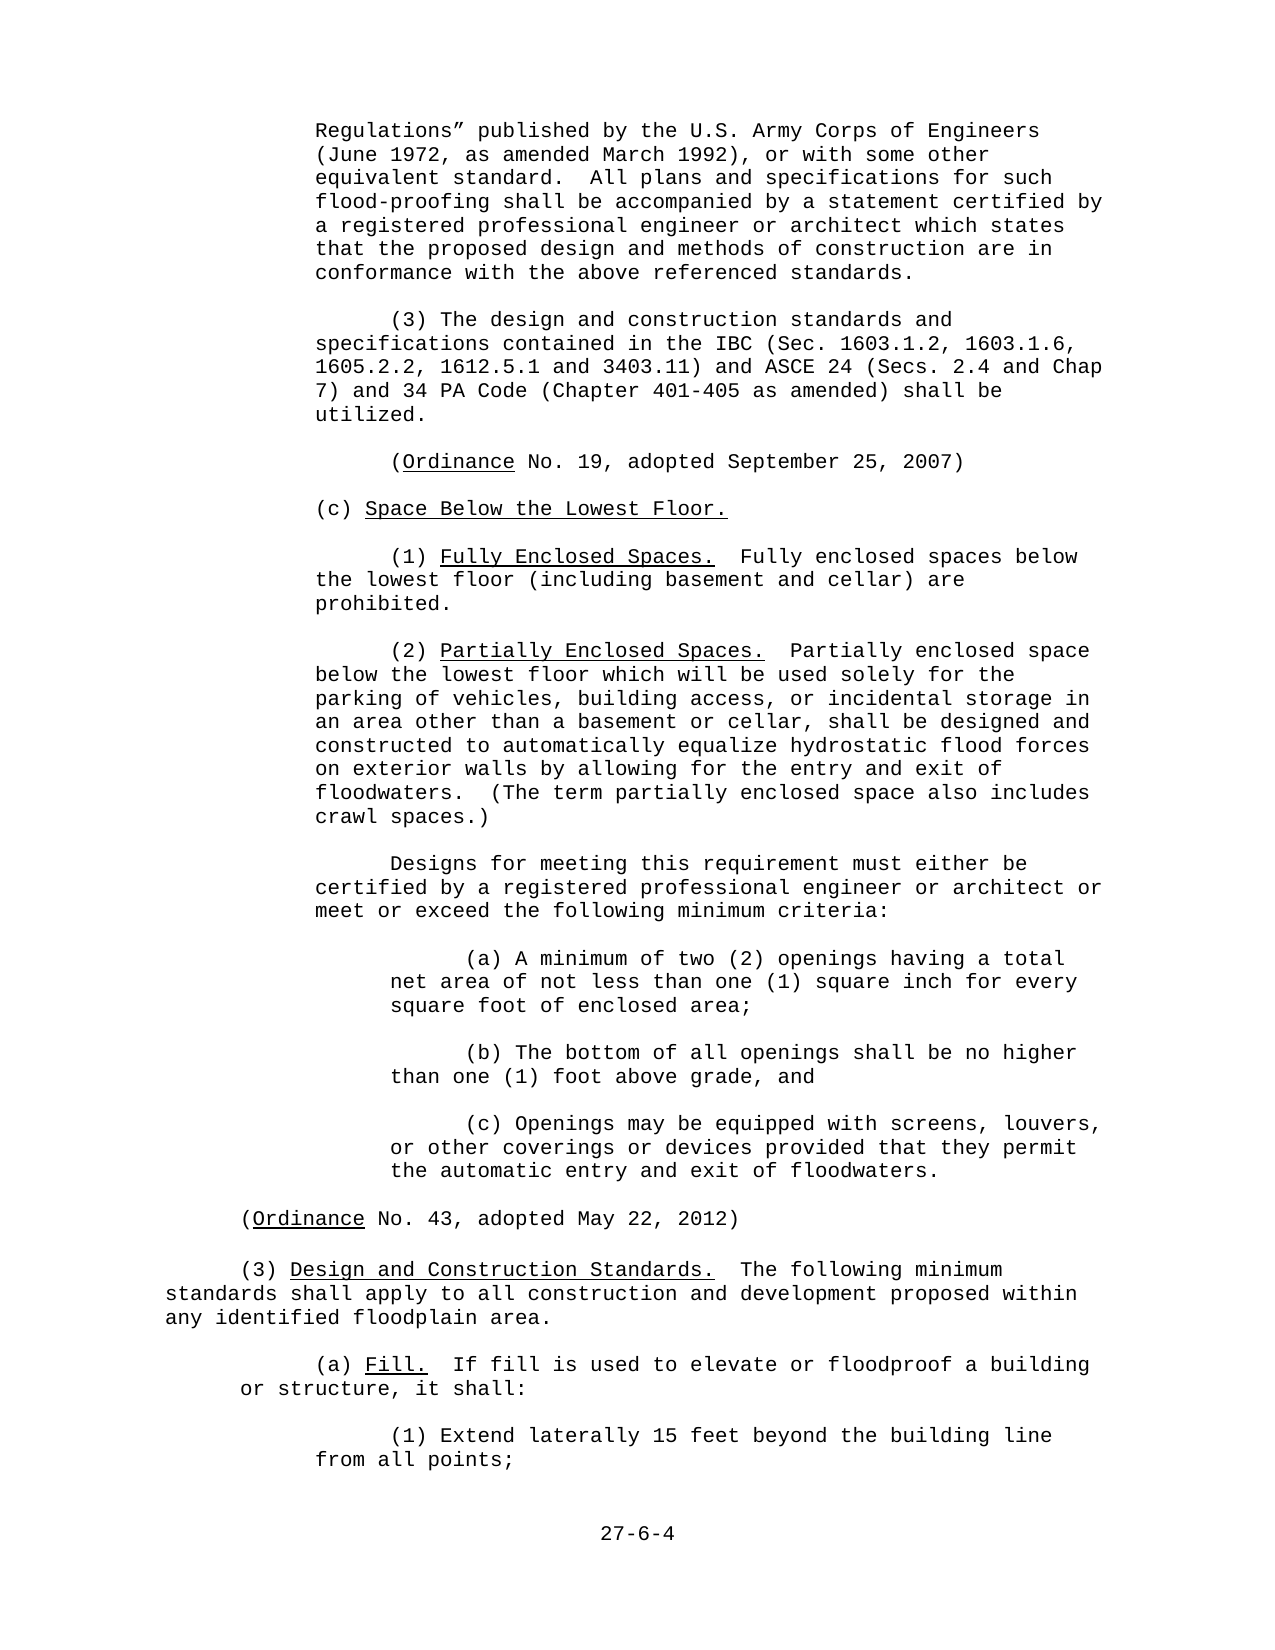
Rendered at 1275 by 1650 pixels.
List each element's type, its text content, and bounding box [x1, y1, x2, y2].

text Designs for meeting this requirement must either be certified by a registered professional engineer or architect or meet or exceed the following minimum criteria: [315, 853, 1110, 924]
text (1) Extend laterally 15 feet beyond the building line from all points; [315, 1425, 1110, 1472]
text (2) Partially Enclosed Spaces. Partially enclosed space below the lowest floor which will be used solely for the parking of vehicles, building access, or incidental storage in an area other than a basement or cellar, shall be designed and constructed to automatically equalize hydrostatic flood forces on exterior walls by allowing for the entry and exit of floodwaters. (The term partially enclosed space also includes crawl spaces.) [315, 640, 1110, 829]
text (3) Design and Construction Standards. The following minimum standards shall apply to all construction and development proposed within any identified floodplain area. [165, 1259, 1110, 1330]
text (a) A minimum of two (2) openings having a total net area of not less than one (1) square inch for every square foot of enclosed area; [390, 948, 1110, 1018]
text (Ordinance No. 19, adopted September 25, 2007) [240, 451, 1110, 475]
text (c) Space Below the Lowest Floor. [165, 498, 1110, 522]
text (b) The bottom of all openings shall be no higher than one (1) foot above grade, and [390, 1042, 1110, 1089]
text (3) The design and construction standards and specifications contained in the IBC (Sec. 1603.1.2, 1603.1.6, 1605.2.2, 1612.5.1 and 3403.11) and ASCE 24 (Secs. 2.4 and Chap 7) and 34 PA Code (Chapter 401-405 as amended) shall be utilized. [240, 309, 1110, 427]
text (Ordinance No. 43, adopted May 22, 2012) [165, 1208, 1110, 1231]
text (c) Openings may be equipped with screens, louvers, or other coverings or devices provided that they permit the automatic entry and exit of floodwaters. [390, 1113, 1110, 1184]
text (1) Fully Enclosed Spaces. Fully enclosed spaces below the lowest floor (including basement and cellar) are prohibited. [315, 546, 1110, 617]
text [240, 120, 1110, 286]
text (a) Fill. If fill is used to elevate or floodproof a building or structure, it shall: [240, 1354, 1110, 1401]
